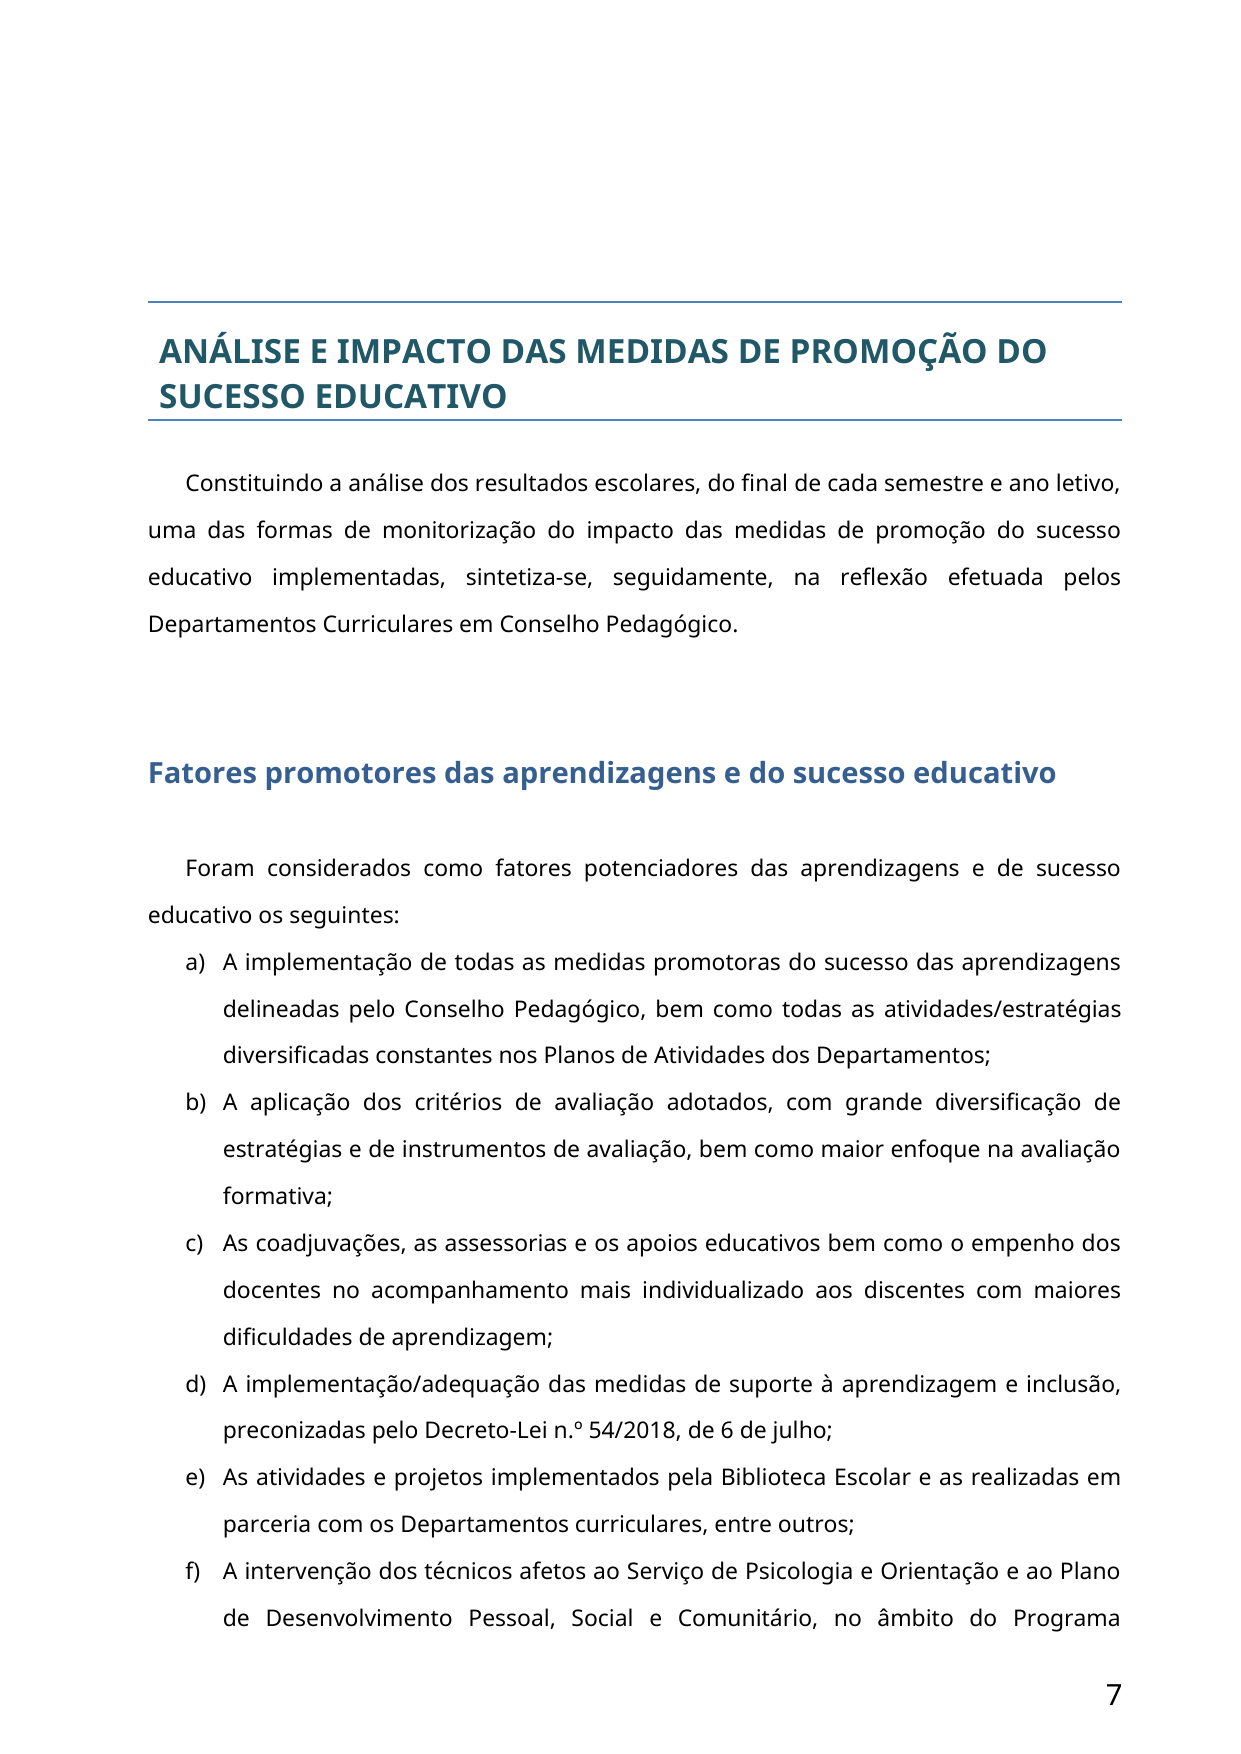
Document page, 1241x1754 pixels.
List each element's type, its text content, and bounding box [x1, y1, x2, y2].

text Foram considerados como fatores potenciadores das aprendizagens e de sucesso educativo os seguintes: [148, 852, 1122, 930]
list A implementação de todas as medidas promotoras do sucesso das aprendizagens delineadas pelo Conselho Pedagógico, bem como todas as atividades/estratégias diversificadas constantes nos Planos de Atividades dos Departamentos; [185, 946, 1122, 1071]
list A aplicação dos critérios de avaliação adotados, com grande diversificação de estratégias e de instrumentos de avaliação, bem como maior enfoque na avaliação formativa; [185, 1086, 1122, 1211]
table_header ANÁLISE E IMPACTO DAS MEDIDAS DE PROMOÇÃO DO SUCESSO EDUCATIVO [148, 303, 1122, 418]
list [185, 1555, 1122, 1633]
list As coadjuvações, as assessorias e os apoios educativos bem como o empenho dos docentes no acompanhamento mais individualizado aos discentes com maiores dificuldades de aprendizagem; [185, 1227, 1122, 1352]
list A implementação/adequação das medidas de suporte à aprendizagem e inclusão, preconizadas pelo Decreto-Lei n.º 54/2018, de 6 de julho; [185, 1368, 1122, 1446]
subtitle Fatores promotores das aprendizagens e do sucesso educativo [148, 753, 1122, 792]
list As atividades e projetos implementados pela Biblioteca Escolar e as realizadas em parceria com os Departamentos curriculares, entre outros; [185, 1461, 1122, 1539]
text Constituindo a análise dos resultados escolares, do final de cada semestre e ano letivo, uma das formas de monitorização do impacto das medidas de promoção do sucesso educativo implementadas, sintetiza-se, seguidamente, na reflexão efetuada pelos Departamentos Curriculares em Conselho Pedagógico. [148, 467, 1122, 639]
